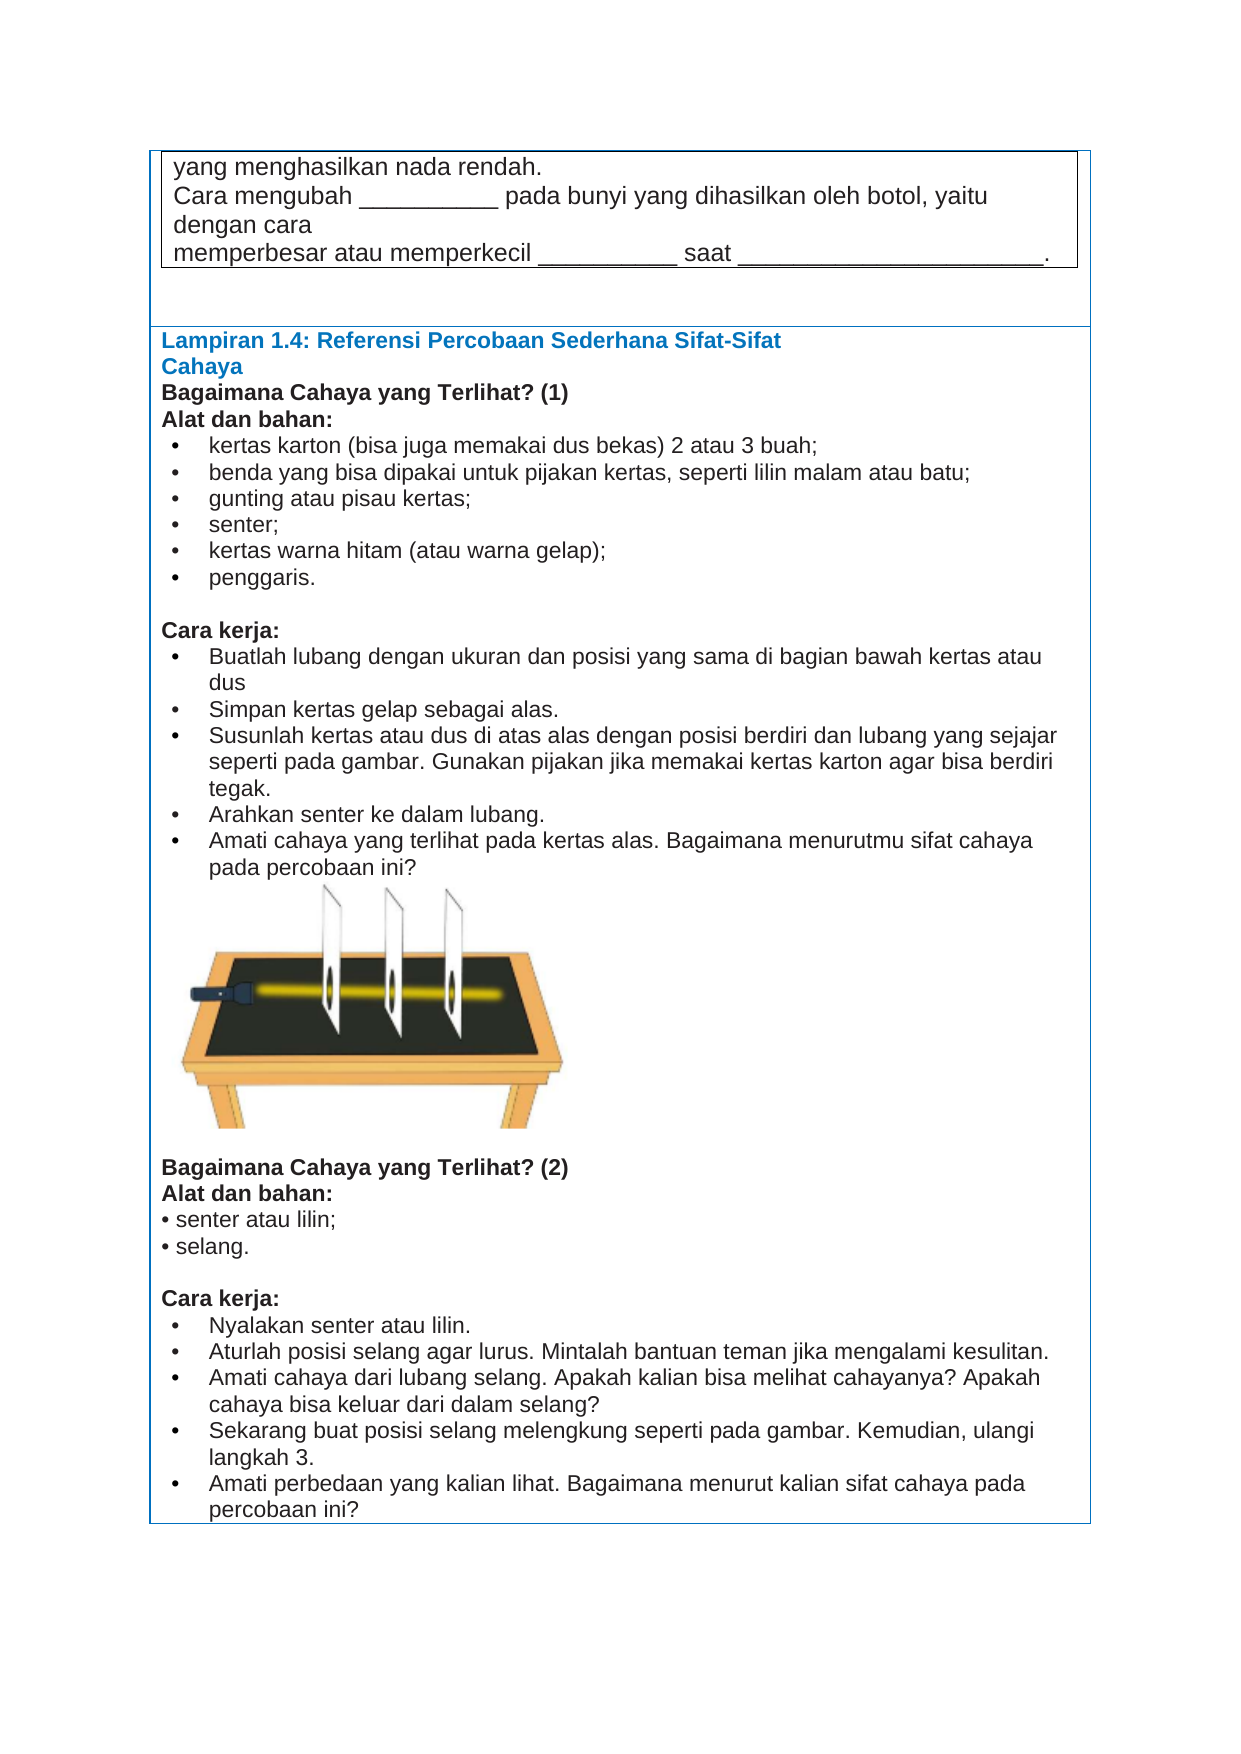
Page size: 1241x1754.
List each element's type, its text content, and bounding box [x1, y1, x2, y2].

picture [161, 880, 568, 1154]
table_cell Lampiran 1.2 : Lembar Kerja Bunyi dan Sifatnya [151, 151, 1090, 326]
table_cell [151, 327, 1090, 1522]
